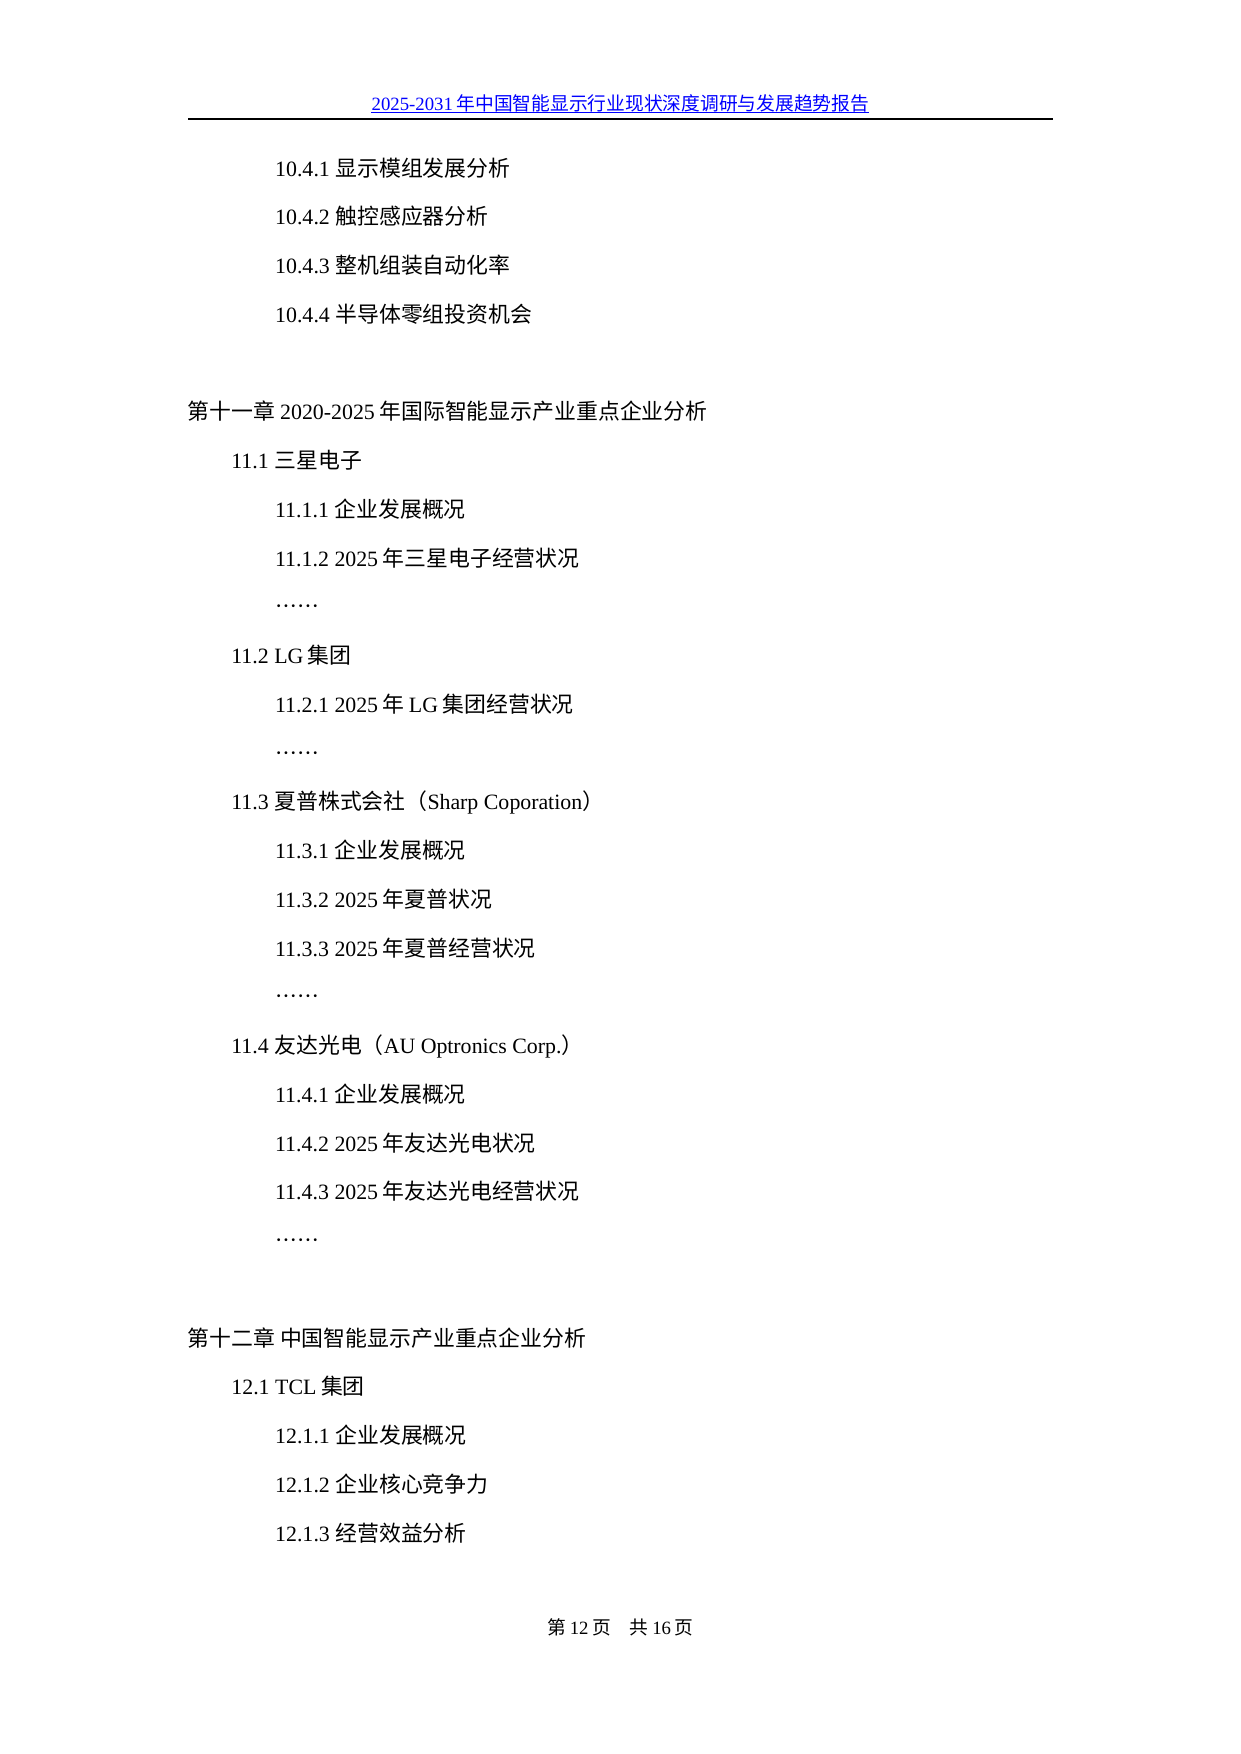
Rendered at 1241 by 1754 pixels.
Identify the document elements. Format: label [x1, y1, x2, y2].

text [187, 150, 1053, 1548]
